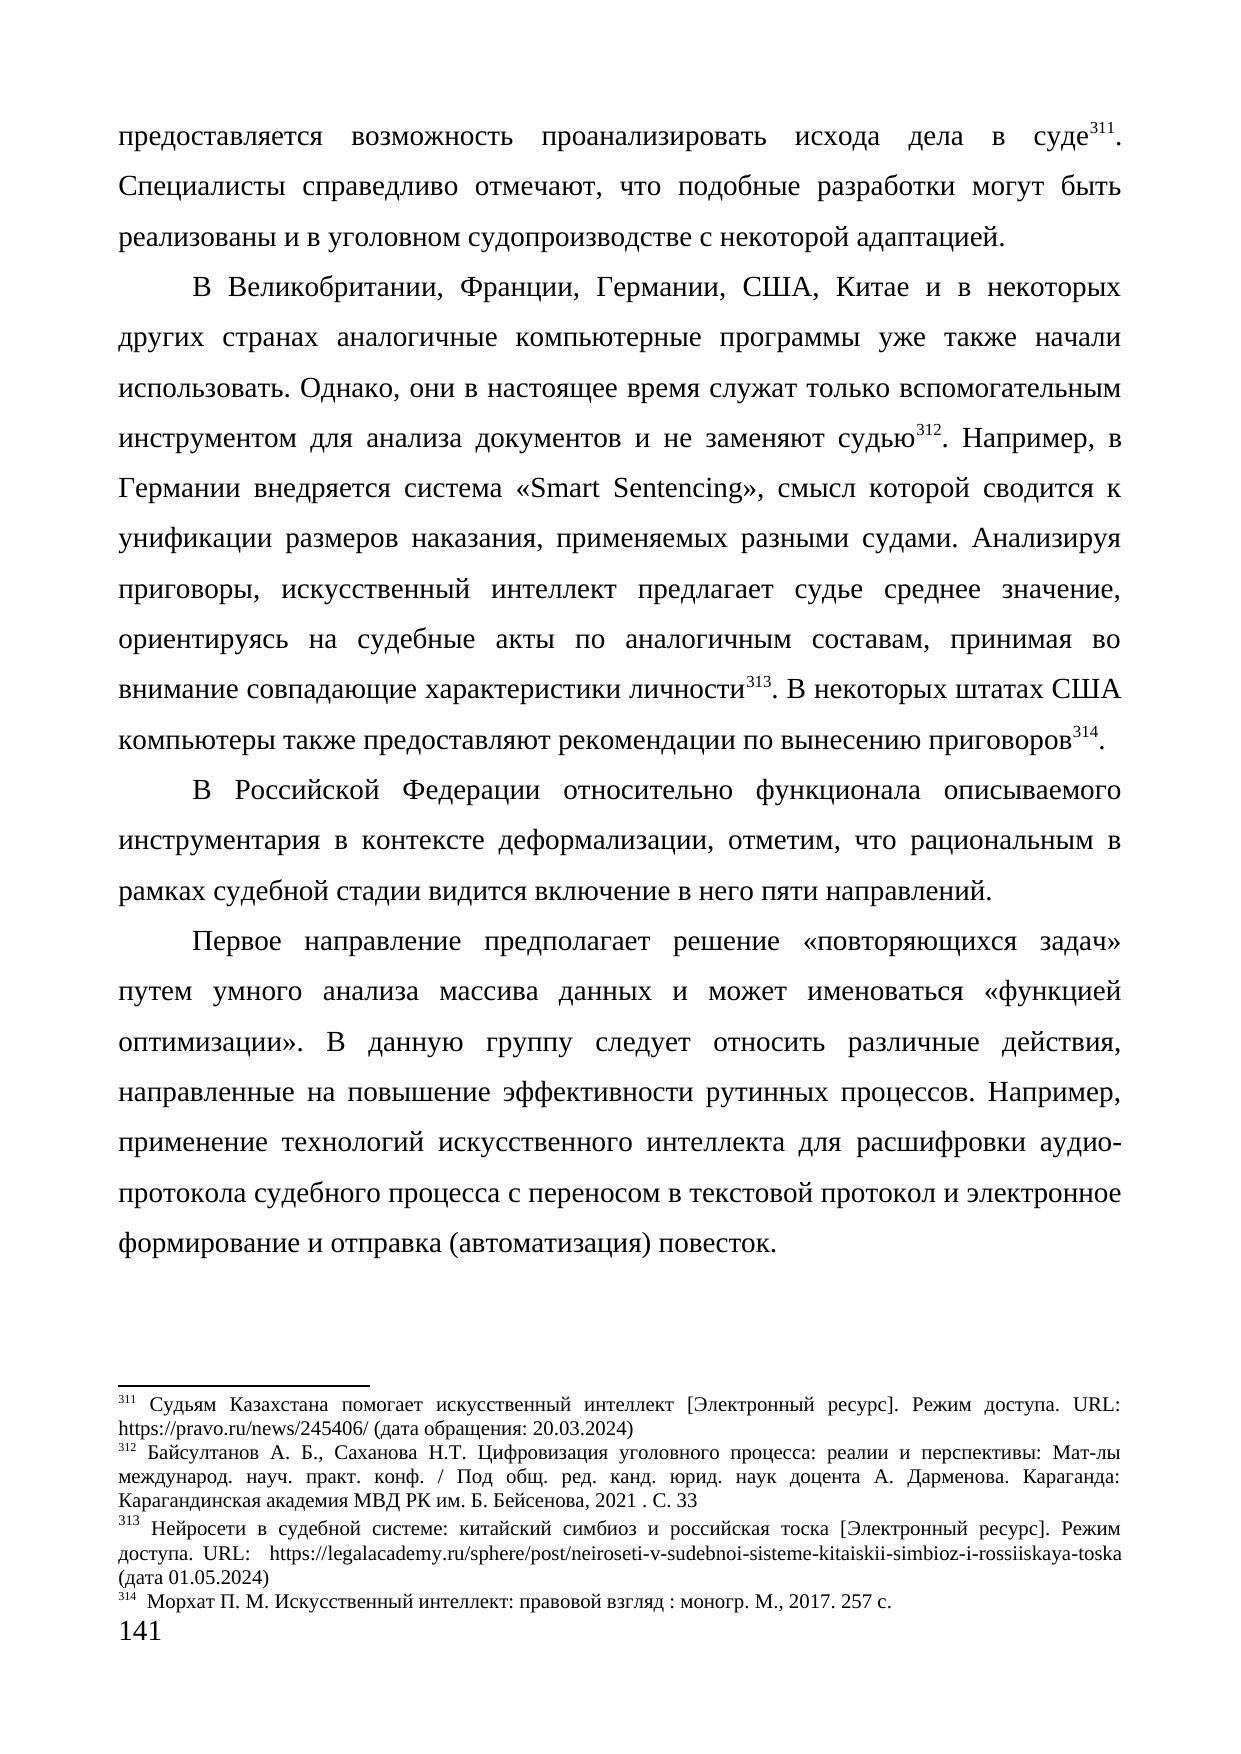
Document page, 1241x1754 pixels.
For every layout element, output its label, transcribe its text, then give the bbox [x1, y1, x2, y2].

text В Российской Федерации относительно функционала описываемого инструментария в контексте деформализации, отметим, что рациональным в рамках судебной стадии видится включение в него пяти направлений. [118, 772, 1122, 906]
text Первое направление предполагает решение «повторяющихся задач» путем умного анализа массива данных и может именоваться «функцией оптимизации». В данную группу следует относить различные действия, направленные на повышение эффективности рутинных процессов. Например, применение технологий искусственного интеллекта для расшифровки аудио-протокола судебного процесса с переносом в текстовой протокол и электронное формирование и отправка (автоматизация) повесток. [118, 923, 1122, 1258]
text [118, 118, 1122, 252]
text В Великобритании, Франции, Германии, США, Китае и в некоторых других странах аналогичные компьютерные программы уже также начали использовать. Однако, они в настоящее время служат только вспомогательным инструментом для анализа документов и не заменяют судью. Например, в Германии внедряется система «Smart Sentencing», смысл которой сводится к унификации размеров наказания, применяемых разными судами. Анализируя приговоры, искусственный интеллект предлагает судье среднее значение, ориентируясь на судебные акты по аналогичным составам, принимая во внимание совпадающие характеристики личности. В некоторых штатах США компьютеры также предоставляют рекомендации по вынесению приговоров. [118, 269, 1122, 755]
